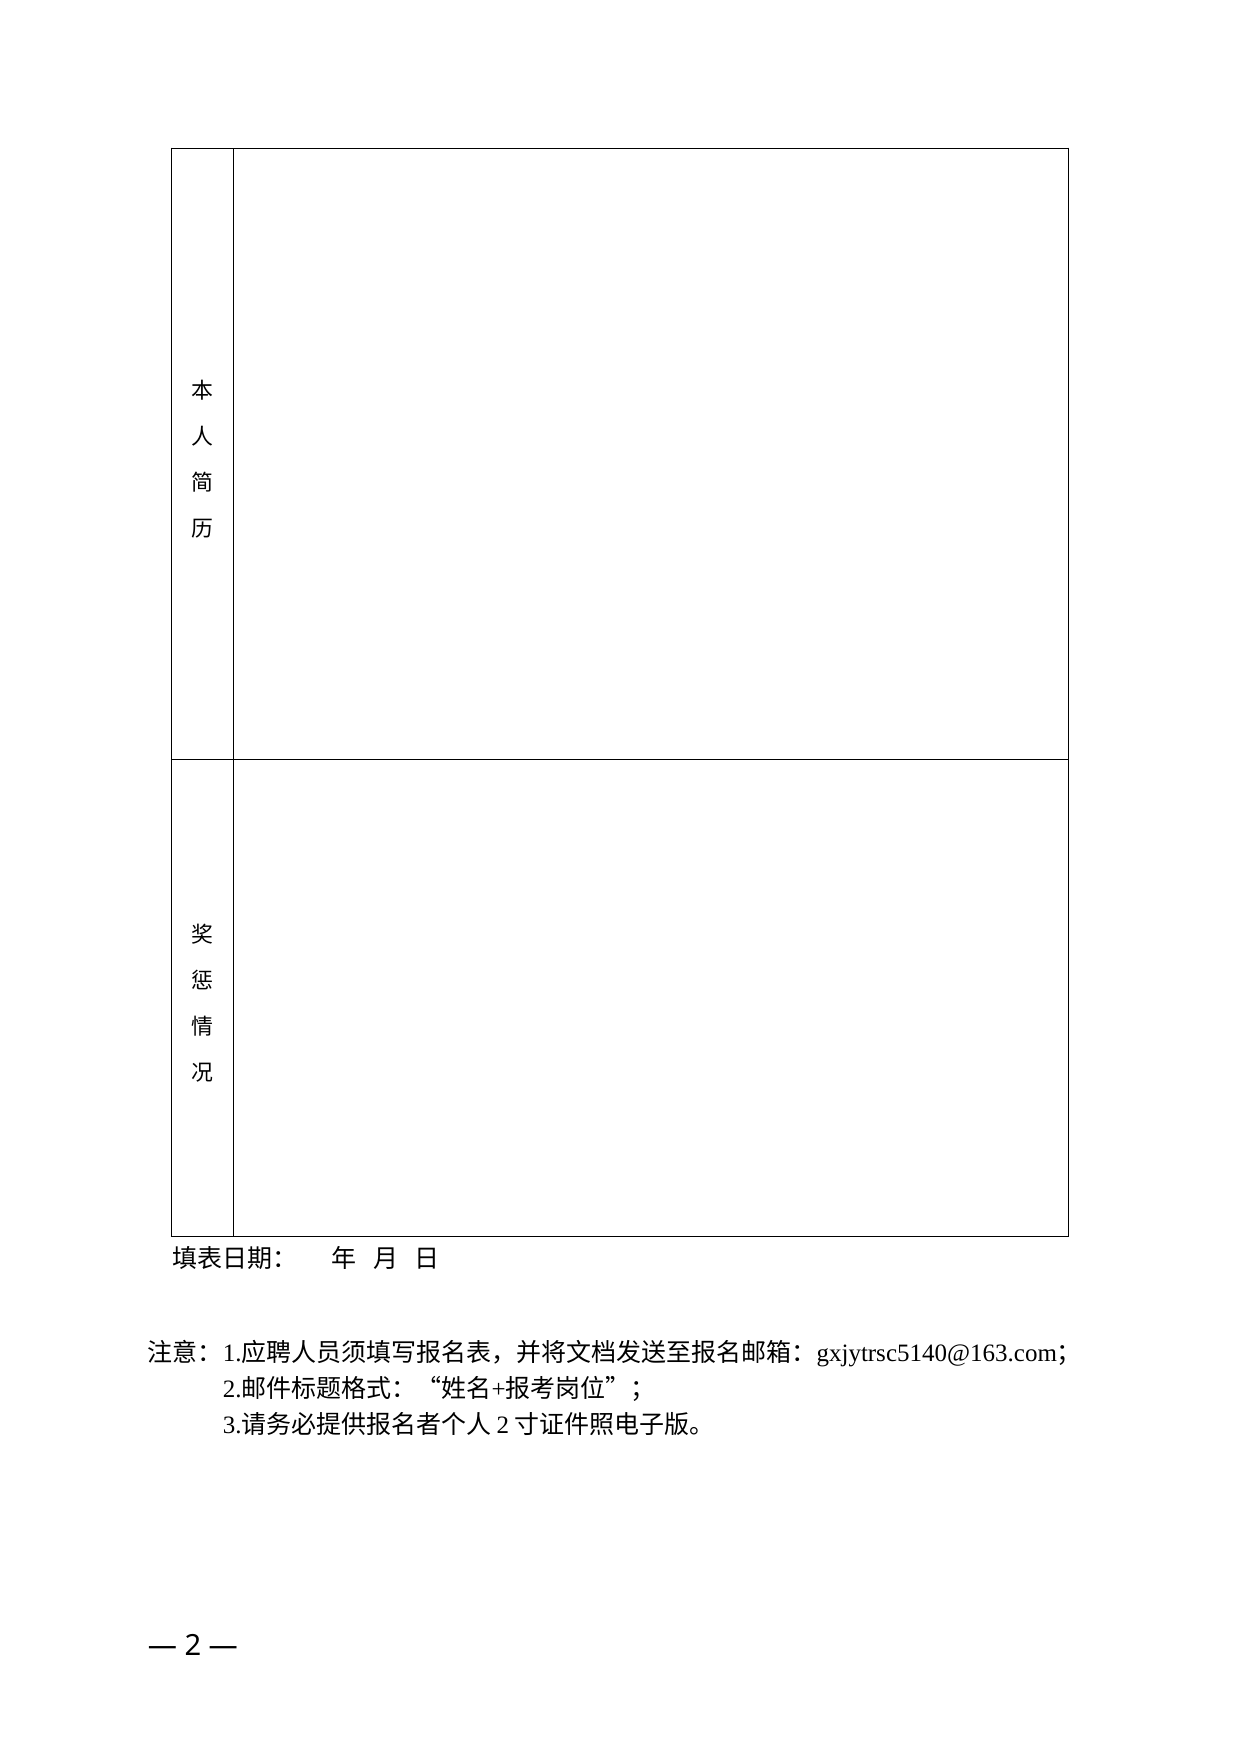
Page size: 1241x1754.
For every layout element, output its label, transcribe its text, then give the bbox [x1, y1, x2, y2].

text 3.请务必提供报名者个人2寸证件照电子版。 [148, 1405, 1093, 1441]
table_cell [234, 760, 1068, 1236]
text 2.邮件标题格式：“姓名+报考岗位”； [148, 1368, 1093, 1405]
table_cell 本 人 简 历 [172, 149, 233, 758]
table_cell 奖 惩 情 况 [172, 760, 233, 1236]
text 填表日期： 年 月 日 [173, 1237, 1093, 1275]
text 注意：1.应聘人员须填写报名表，并将文档发送至报名邮箱：gxjytrsc5140@163.com； [148, 1332, 1093, 1368]
table_cell [234, 149, 1068, 758]
